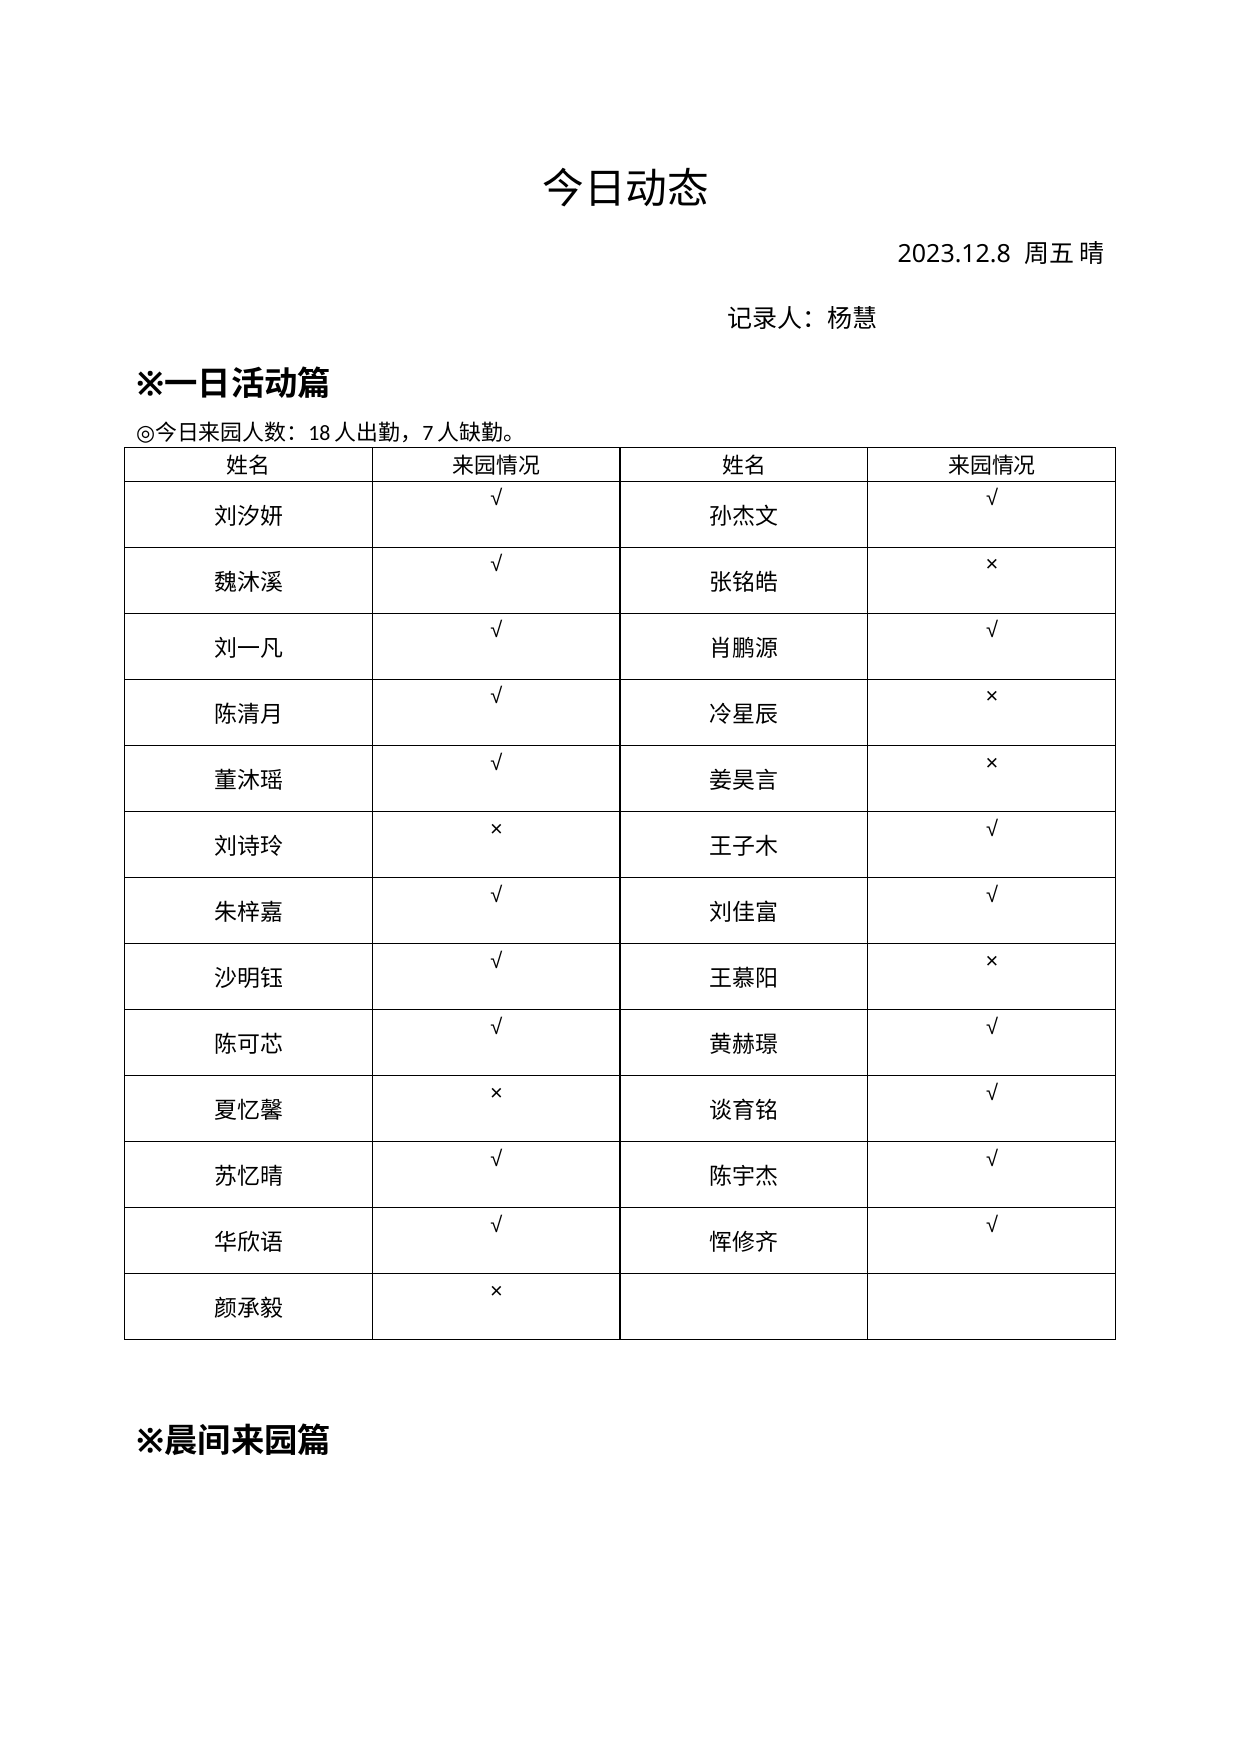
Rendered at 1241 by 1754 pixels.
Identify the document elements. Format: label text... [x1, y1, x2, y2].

text ◎今日来园人数：18人出勤，7人缺勤。 [136, 414, 1104, 447]
table_cell √ [373, 482, 619, 547]
table_cell √ [373, 548, 619, 613]
table_cell √ [373, 944, 619, 1009]
table_cell √ [868, 1142, 1115, 1207]
table_cell √ [868, 482, 1115, 547]
table_cell √ [868, 614, 1115, 679]
table_cell 夏忆馨 [125, 1076, 372, 1141]
table_header 来园情况 [373, 448, 619, 481]
table_cell √ [373, 614, 619, 679]
table_cell [621, 1274, 867, 1339]
table_cell √ [373, 878, 619, 943]
table_cell 刘汐妍 [125, 482, 372, 547]
table_cell × [373, 1076, 619, 1141]
table_cell 王子木 [621, 812, 867, 877]
table_cell √ [373, 1010, 619, 1075]
table_cell 肖鹏源 [621, 614, 867, 679]
table_cell 陈可芯 [125, 1010, 372, 1075]
table_cell √ [373, 746, 619, 811]
table_cell 董沐瑶 [125, 746, 372, 811]
table_cell √ [868, 812, 1115, 877]
table_cell 恽修齐 [621, 1208, 867, 1273]
table_cell √ [868, 878, 1115, 943]
table_cell √ [373, 680, 619, 745]
table_cell 谈育铭 [621, 1076, 867, 1141]
table_cell 朱梓嘉 [125, 878, 372, 943]
table_cell 黄赫璟 [621, 1010, 867, 1075]
table_cell 沙明钰 [125, 944, 372, 1009]
table_header 姓名 [125, 448, 372, 481]
table_cell × [373, 1274, 619, 1339]
table_cell × [868, 548, 1115, 613]
text ※一日活动篇 [136, 349, 1104, 414]
table_cell 张铭皓 [621, 548, 867, 613]
table_cell 刘佳富 [621, 878, 867, 943]
text 2023.12.8 周五 晴 [136, 219, 1104, 284]
table_cell √ [868, 1208, 1115, 1273]
text 今日动态 [136, 154, 1104, 219]
table_cell × [373, 812, 619, 877]
table_cell 颜承毅 [125, 1274, 372, 1339]
table_header 来园情况 [868, 448, 1115, 481]
table_cell 陈宇杰 [621, 1142, 867, 1207]
text ※晨间来园篇 [136, 1405, 1104, 1470]
table_cell × [868, 746, 1115, 811]
table_cell √ [868, 1010, 1115, 1075]
table_cell 苏忆晴 [125, 1142, 372, 1207]
table_header 姓名 [621, 448, 867, 481]
table_cell [868, 1274, 1115, 1339]
table_cell 刘诗玲 [125, 812, 372, 877]
text 记录人：杨慧 [136, 284, 1104, 349]
table_cell 冷星辰 [621, 680, 867, 745]
table_cell 陈清月 [125, 680, 372, 745]
table_cell 华欣语 [125, 1208, 372, 1273]
table_cell 王慕阳 [621, 944, 867, 1009]
table_cell 孙杰文 [621, 482, 867, 547]
table_cell √ [373, 1142, 619, 1207]
table_cell 刘一凡 [125, 614, 372, 679]
table_cell 魏沐溪 [125, 548, 372, 613]
table_cell √ [373, 1208, 619, 1273]
table_cell × [868, 680, 1115, 745]
table_cell × [868, 944, 1115, 1009]
table_cell √ [868, 1076, 1115, 1141]
table_cell 姜昊言 [621, 746, 867, 811]
